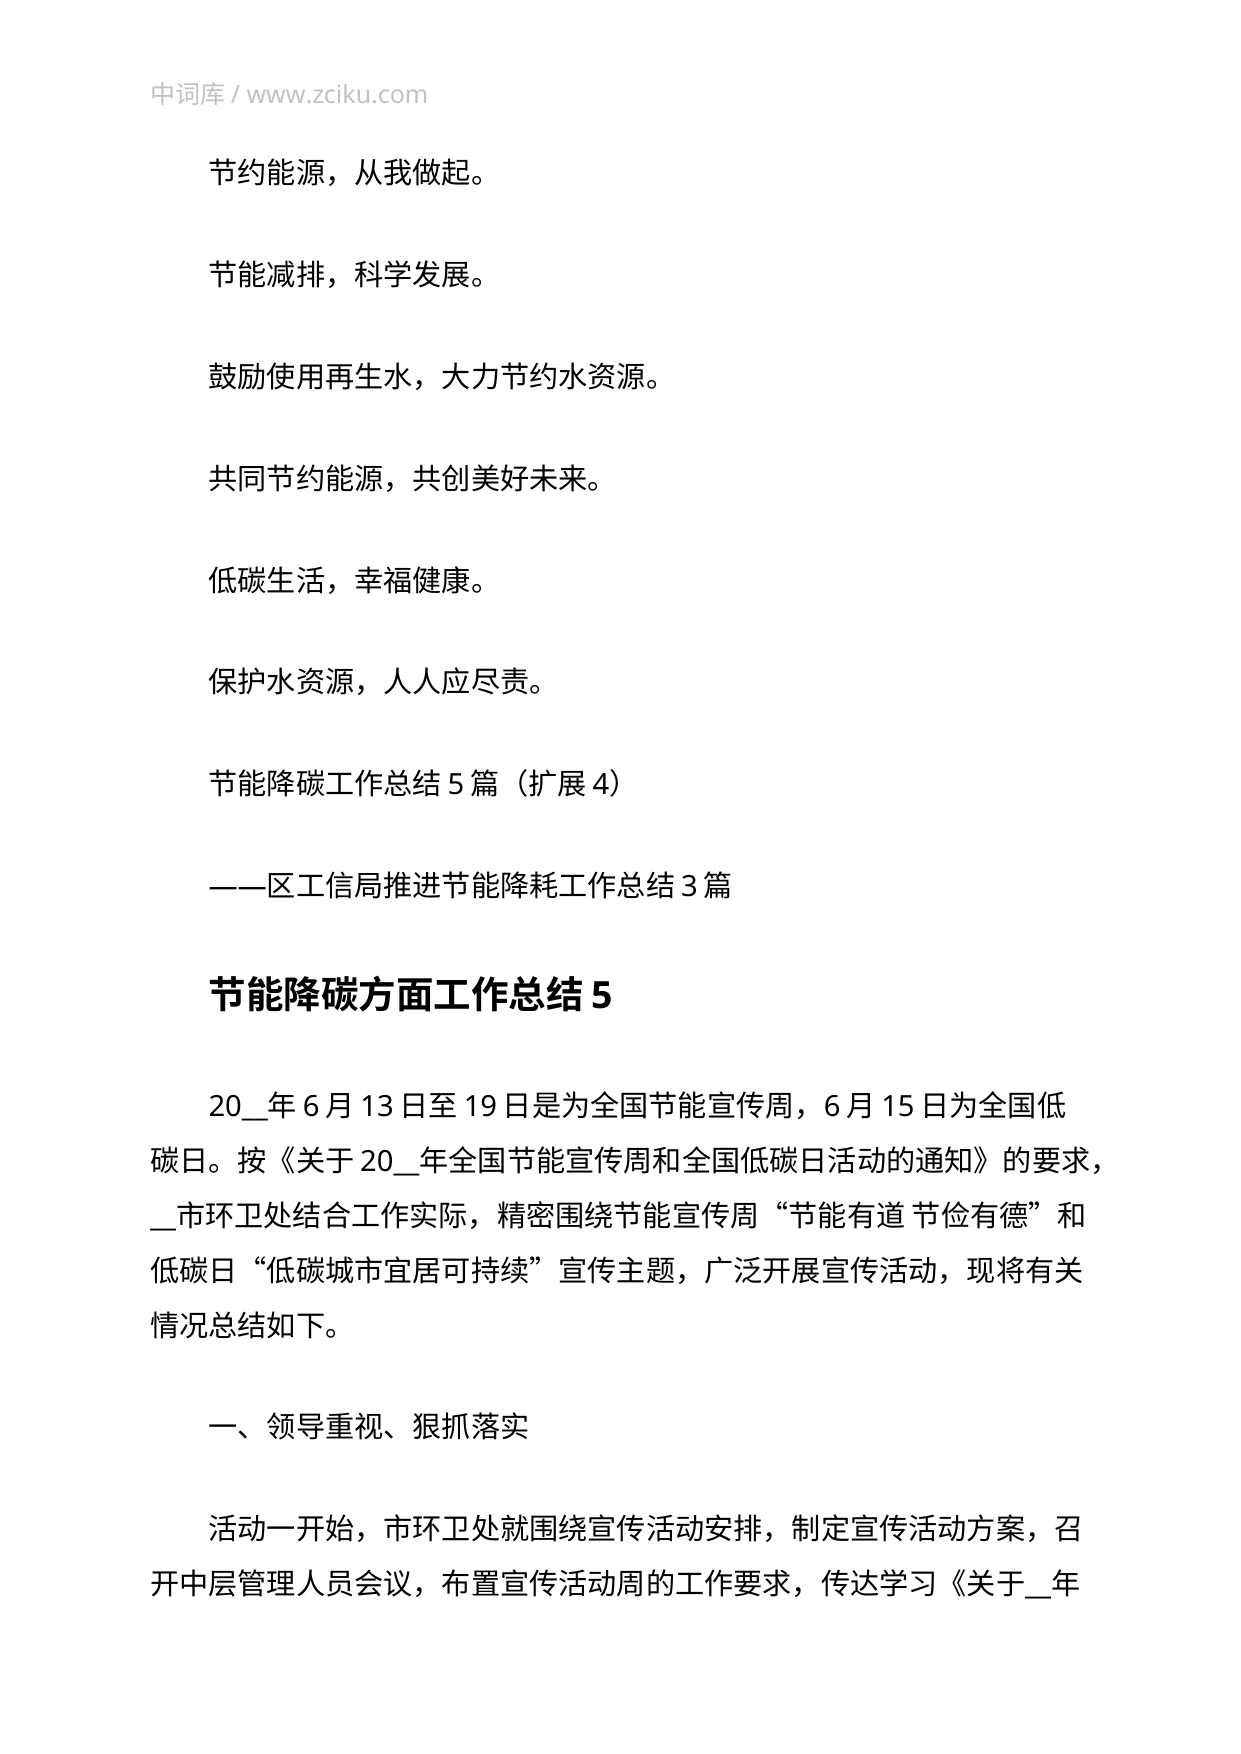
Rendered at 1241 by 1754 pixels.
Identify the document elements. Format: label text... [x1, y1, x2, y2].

text 低碳生活，幸福健康。 [150, 557, 1090, 599]
text 一、领导重视、狠抓落实 [150, 1404, 1090, 1446]
text 节能降碳方面工作总结5 [150, 964, 1090, 1019]
text 保护水资源，人人应尽责。 [150, 659, 1090, 701]
text 节能减排，科学发展。 [150, 252, 1090, 294]
text 20__年6月13日至19日是为全国节能宣传周，6月15日为全国低碳日。按《关于20__年全国节能宣传周和全国低碳日活动的通知》的要求，__市环卫处结合工作实际，精密围绕节能宣传周“节能有道 节俭有德”和低碳日“低碳城市宜居可持续”宣传主题，广泛开展宣传活动，现将有关情况总结如下。 [150, 1082, 1090, 1344]
text ——区工信局推进节能降耗工作总结3篇 [150, 863, 1090, 905]
text 节能降碳工作总结5篇（扩展4） [150, 761, 1090, 803]
text 节约能源，从我做起。 [150, 150, 1090, 192]
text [150, 1506, 1090, 1603]
text 共同节约能源，共创美好未来。 [150, 455, 1090, 498]
text 鼓励使用再生水，大力节约水资源。 [150, 353, 1090, 396]
